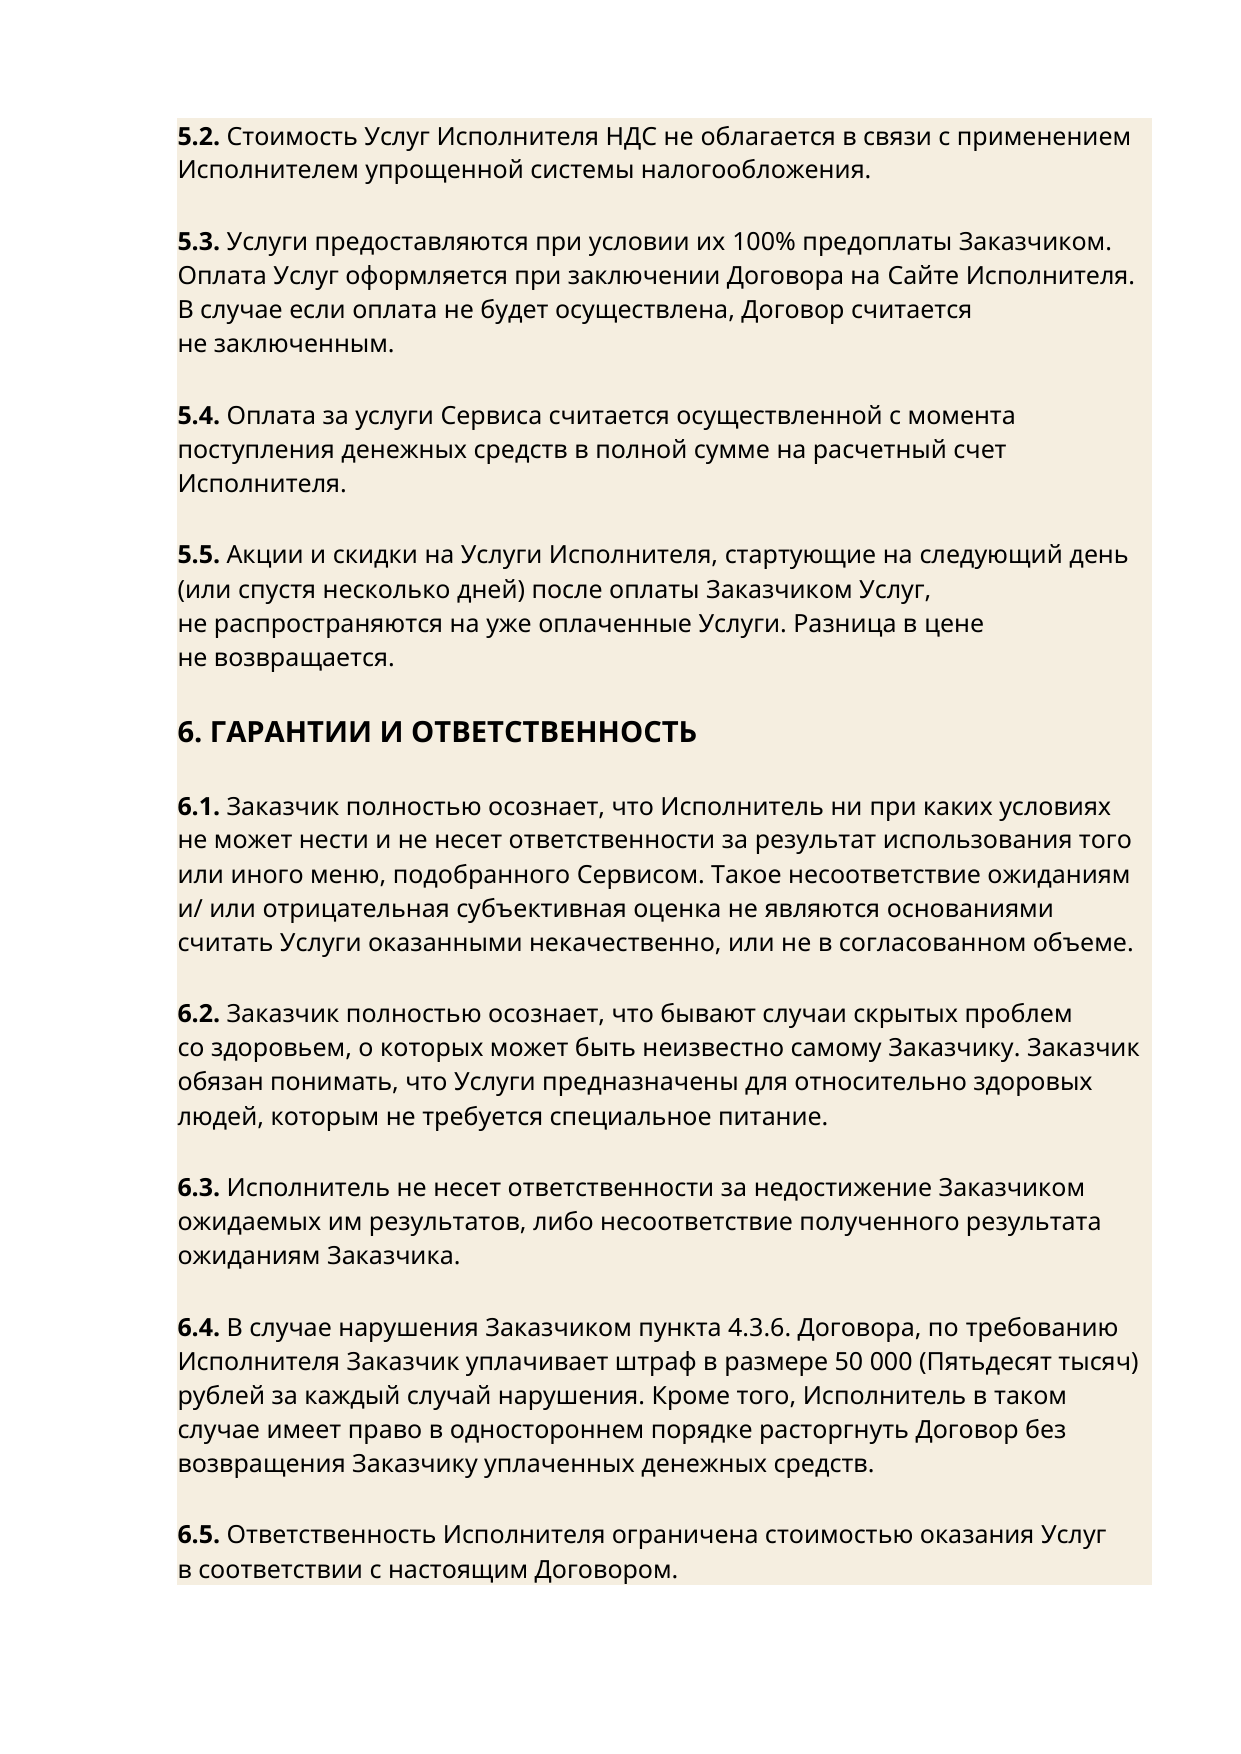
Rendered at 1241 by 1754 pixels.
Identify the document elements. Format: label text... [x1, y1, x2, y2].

text 5.2. Стоимость Услуг Исполнителя НДС не облагается в связи с применением Исполнителем упрощенной системы налогообложения. [177, 118, 1152, 186]
text 5.3. Услуги предоставляются при условии их 100% предоплаты Заказчиком. Оплата Услуг оформляется при заключении Договора на Сайте Исполнителя. В случае если оплата не будет осуществлена, Договор считается не заключенным. [177, 224, 1152, 360]
text 6.1. Заказчик полностью осознает, что Исполнитель ни при каких условиях не может нести и не несет ответственности за результат использования того или иного меню, подобранного Сервисом. Такое несоответствие ожиданиям и/ или отрицательная субъективная оценка не являются основаниями считать Услуги оказанными некачественно, или не в согласованном объеме. [177, 788, 1152, 958]
text 6.5. Ответственность Исполнителя ограничена стоимостью оказания Услуг в соответствии с настоящим Договором. [177, 1517, 1152, 1585]
text 5.4. Оплата за услуги Сервиса считается осуществленной с момента поступления денежных средств в полной сумме на расчетный счет Исполнителя. [177, 397, 1152, 500]
text 5.5. Акции и скидки на Услуги Исполнителя, стартующие на следующий день (или спустя несколько дней) после оплаты Заказчиком Услуг, не распространяются на уже оплаченные Услуги. Разница в цене не возвращается. [177, 537, 1152, 673]
text 6.3. Исполнитель не несет ответственности за недостижение Заказчиком ожидаемых им результатов, либо несоответствие полученного результата ожиданиям Заказчика. [177, 1170, 1152, 1272]
text 6.4. В случае нарушения Заказчиком пункта 4.3.6. Договора, по требованию Исполнителя Заказчик уплачивает штраф в размере 50 000 (Пятьдесят тысяч) рублей за каждый случай нарушения. Кроме того, Исполнитель в таком случае имеет право в одностороннем порядке расторгнуть Договор без возвращения Заказчику уплаченных денежных средств. [177, 1309, 1152, 1480]
text 6. ГАРАНТИИ И ОТВЕТСТВЕННОСТЬ [177, 711, 1152, 751]
text 6.2. Заказчик полностью осознает, что бывают случаи скрытых проблем со здоровьем, о которых может быть неизвестно самому Заказчику. Заказчик обязан понимать, что Услуги предназначены для относительно здоровых людей, которым не требуется специальное питание. [177, 996, 1152, 1132]
